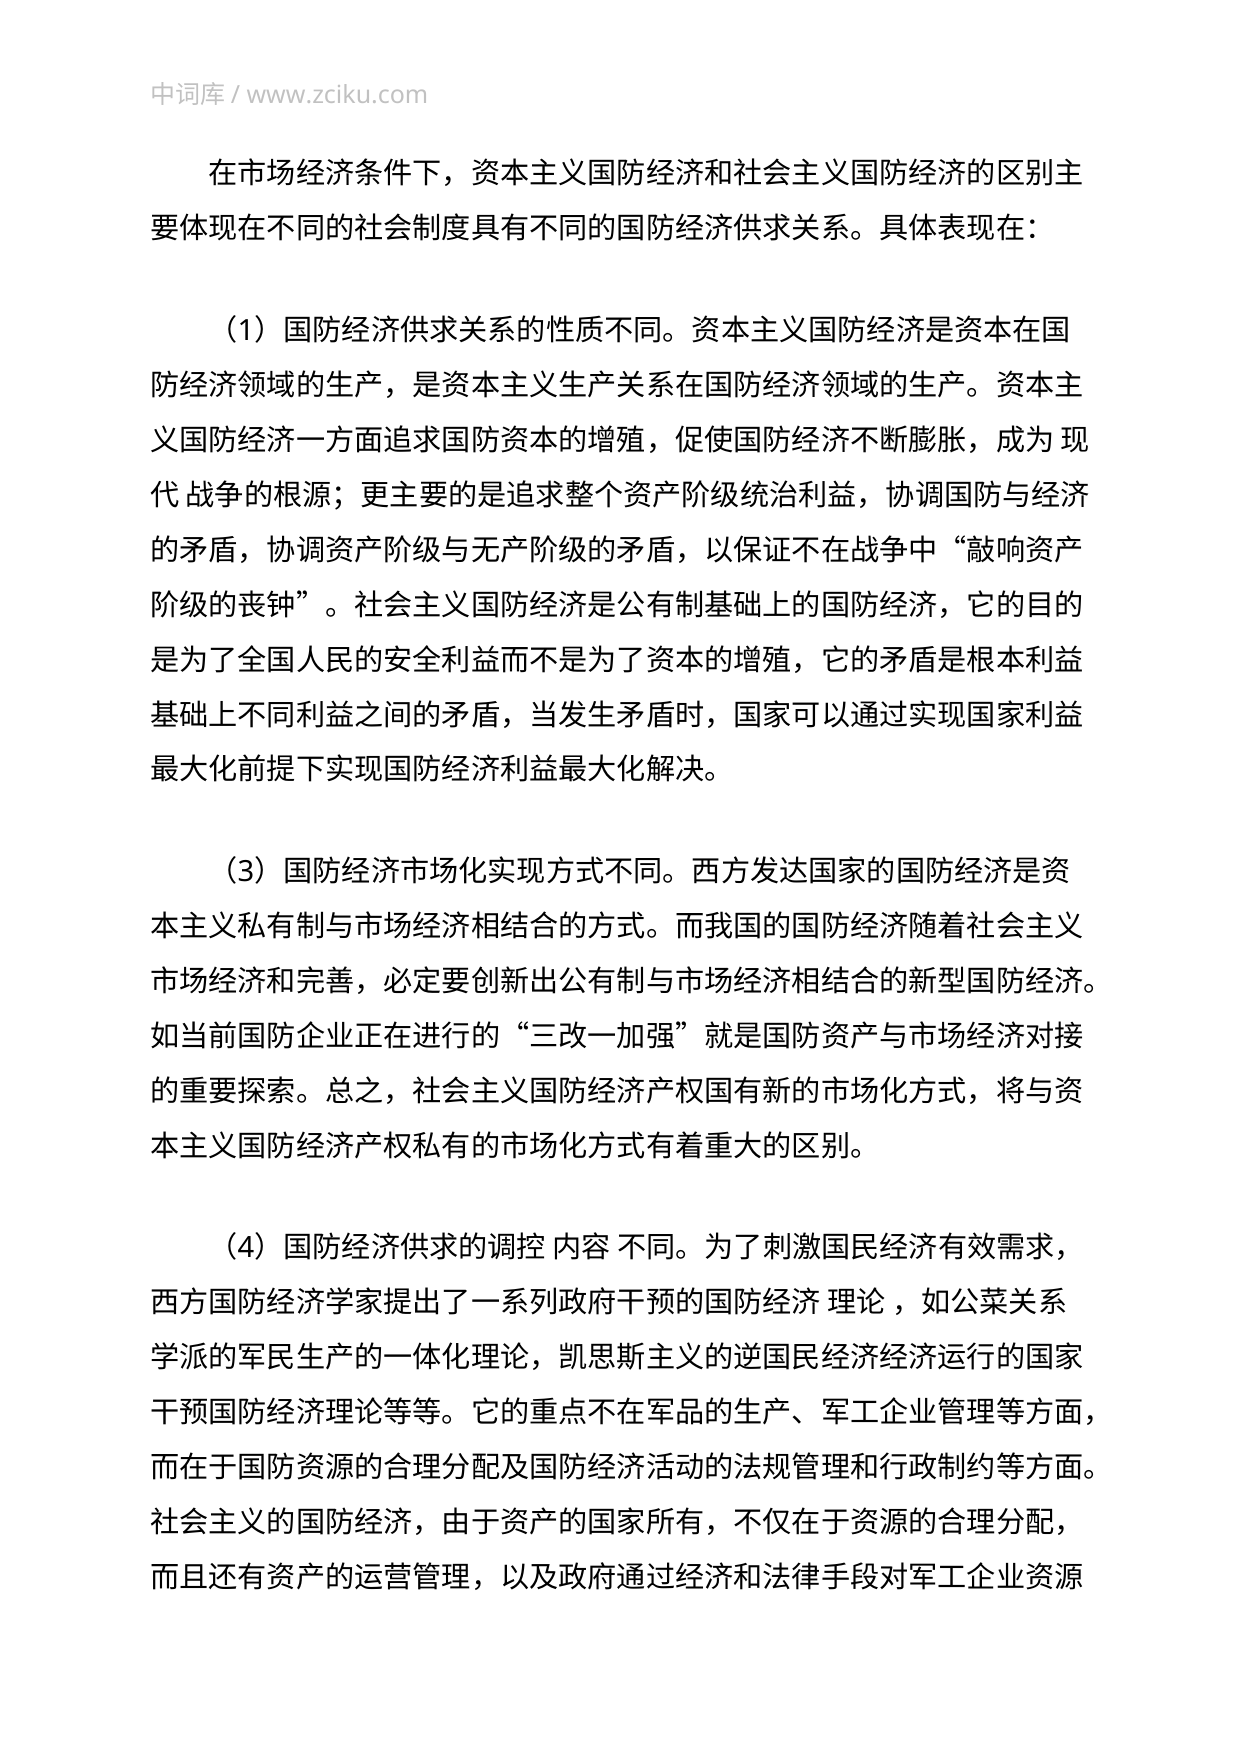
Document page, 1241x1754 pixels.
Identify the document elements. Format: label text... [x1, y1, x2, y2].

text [150, 1224, 1090, 1596]
text （3）国防经济市场化实现方式不同。西方发达国家的国防经济是资本主义私有制与市场经济相结合的方式。而我国的国防经济随着社会主义市场经济和完善，必定要创新出公有制与市场经济相结合的新型国防经济。如当前国防企业正在进行的“三改一加强”就是国防资产与市场经济对接的重要探索。总之，社会主义国防经济产权国有新的市场化方式，将与资本主义国防经济产权私有的市场化方式有着重大的区别。 [150, 848, 1090, 1164]
text 在市场经济条件下，资本主义国防经济和社会主义国防经济的区别主要体现在不同的社会制度具有不同的国防经济供求关系。具体表现在： [150, 150, 1090, 247]
text （1）国防经济供求关系的性质不同。资本主义国防经济是资本在国防经济领域的生产，是资本主义生产关系在国防经济领域的生产。资本主义国防经济一方面追求国防资本的增殖，促使国防经济不断膨胀，成为 现代 战争的根源；更主要的是追求整个资产阶级统治利益，协调国防与经济的矛盾，协调资产阶级与无产阶级的矛盾，以保证不在战争中“敲响资产阶级的丧钟”。社会主义国防经济是公有制基础上的国防经济，它的目的是为了全国人民的安全利益而不是为了资本的增殖，它的矛盾是根本利益基础上不同利益之间的矛盾，当发生矛盾时，国家可以通过实现国家利益最大化前提下实现国防经济利益最大化解决。 [150, 307, 1090, 788]
